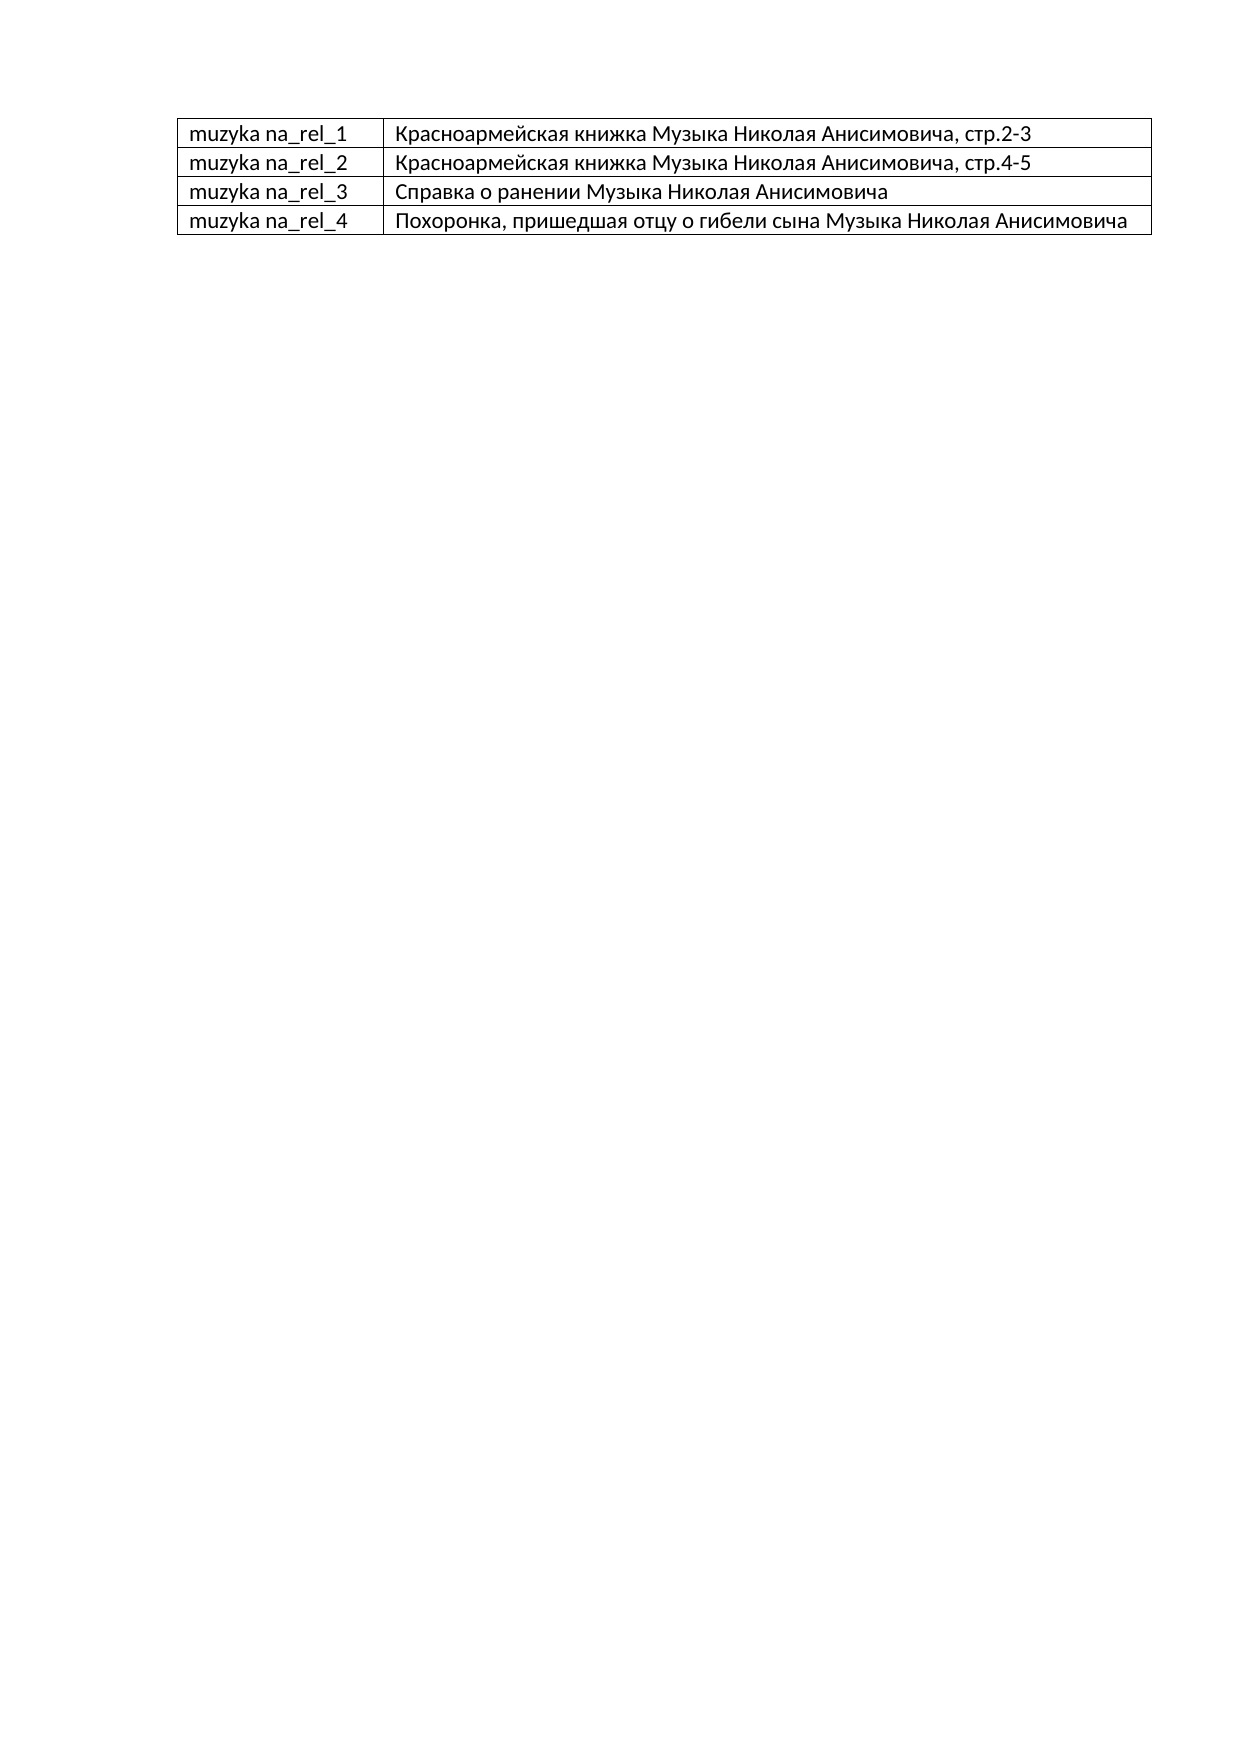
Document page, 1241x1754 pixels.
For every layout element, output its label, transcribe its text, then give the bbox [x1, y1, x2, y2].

table_cell muzyka na_rel_4 [178, 206, 383, 234]
table_cell Похоронка, пришедшая отцу о гибели сына Музыка Николая Анисимовича [384, 206, 1151, 234]
table_header Красноармейская книжка Музыка Николая Анисимовича, стр.2-3 [384, 119, 1151, 147]
table_header muzyka na_rel_1 [178, 119, 383, 147]
table_cell muzyka na_rel_2 [178, 148, 383, 176]
table_cell muzyka na_rel_3 [178, 177, 383, 205]
table_cell Красноармейская книжка Музыка Николая Анисимовича, стр.4-5 [384, 148, 1151, 176]
table_cell Справка о ранении Музыка Николая Анисимовича [384, 177, 1151, 205]
